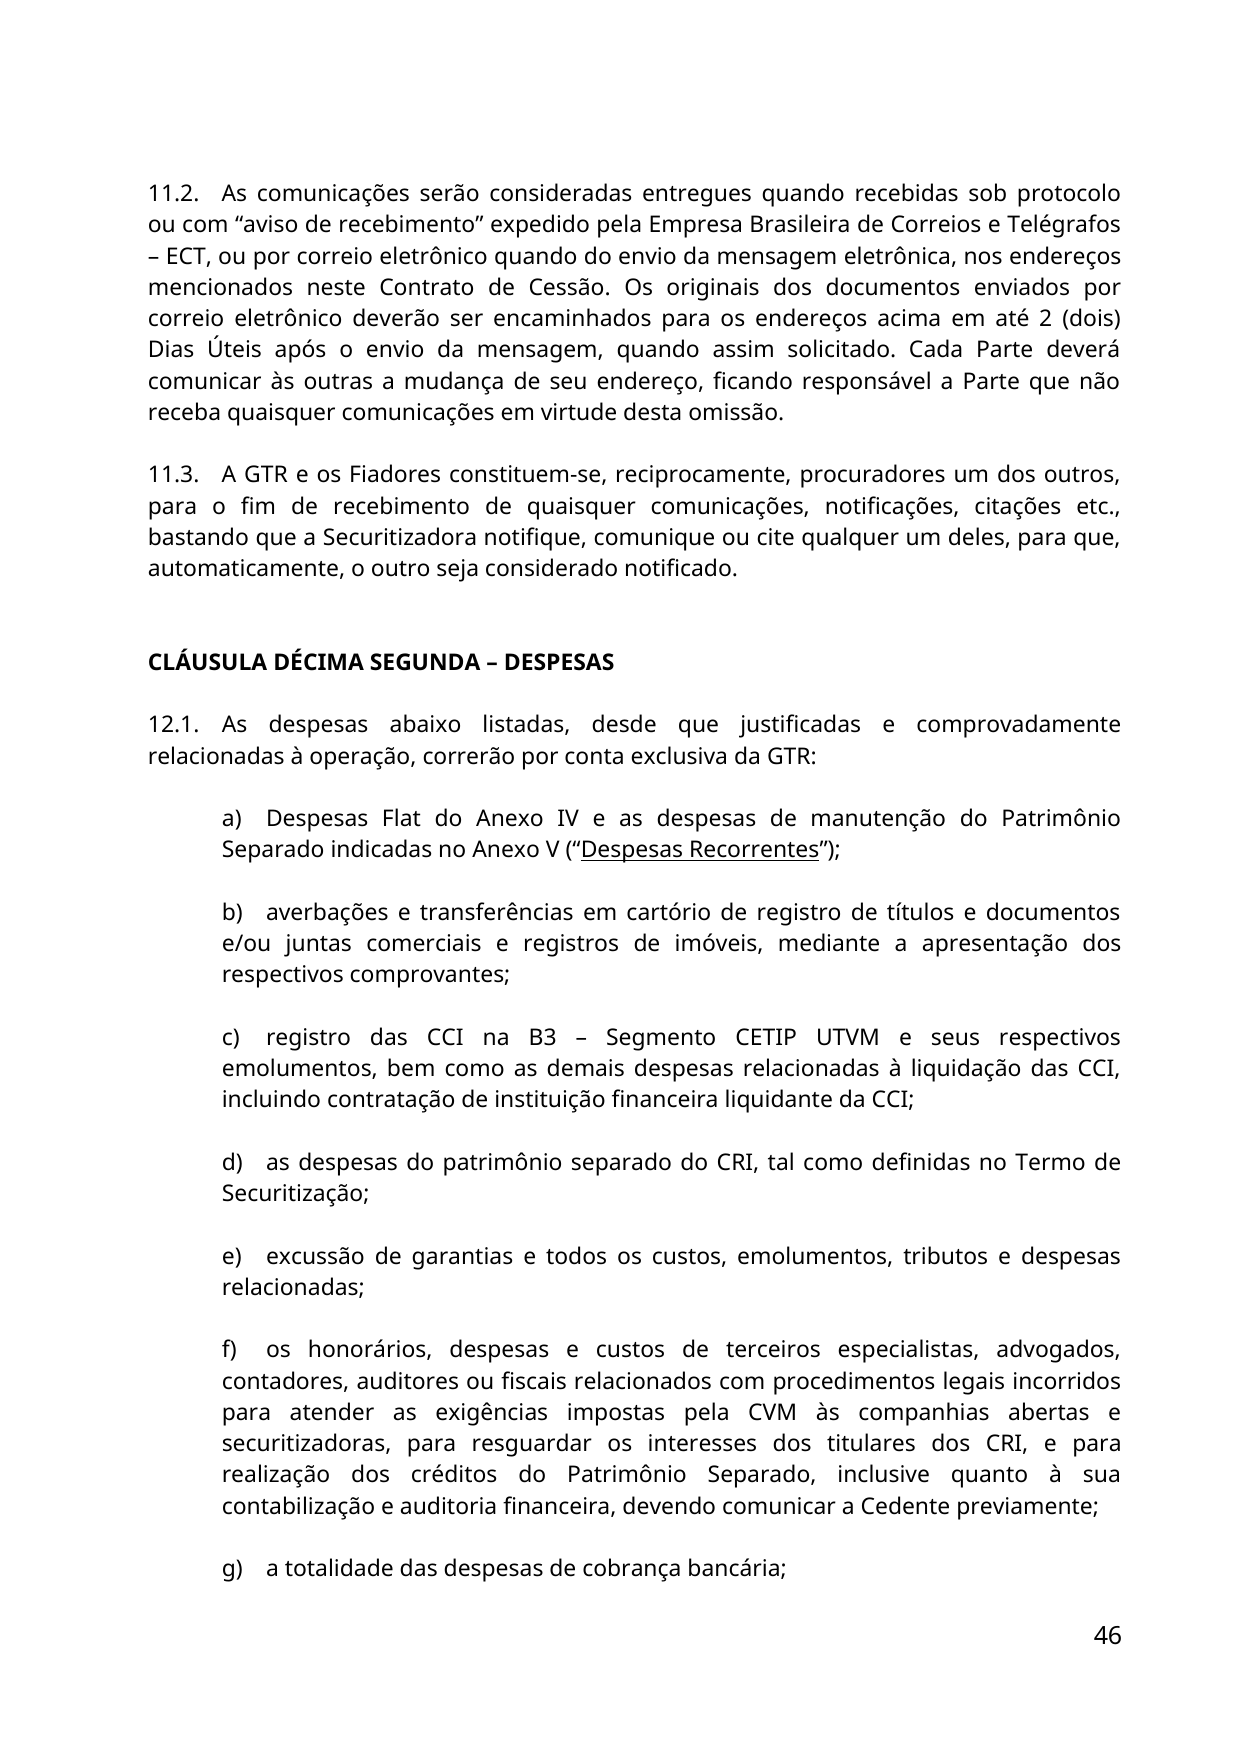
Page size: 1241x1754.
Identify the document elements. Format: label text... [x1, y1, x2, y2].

list averbações e transferências em cartório de registro de títulos e documentos e/ou juntas comerciais e registros de imóveis, mediante a apresentação dos respectivos comprovantes; [222, 896, 1122, 990]
list As comunicações serão consideradas entregues quando recebidas sob protocolo ou com “aviso de recebimento” expedido pela Empresa Brasileira de Correios e Telégrafos – ECT, ou por correio eletrônico quando do envio da mensagem eletrônica, nos endereços mencionados neste Contrato de Cessão. Os originais dos documentos enviados por correio eletrônico deverão ser encaminhados para os endereços acima em até 2 (dois) Dias Úteis após o envio da mensagem, quando assim solicitado. Cada Parte deverá comunicar às outras a mudança de seu endereço, ficando responsável a Parte que não receba quaisquer comunicações em virtude desta omissão. [148, 177, 1122, 427]
list registro das CCI na B3 – Segmento CETIP UTVM e seus respectivos emolumentos, bem como as demais despesas relacionadas à liquidação das CCI, incluindo contratação de instituição financeira liquidante da CCI; [222, 1021, 1122, 1115]
list excussão de garantias e todos os custos, emolumentos, tributos e despesas relacionadas; [222, 1240, 1122, 1302]
list As despesas abaixo listadas, desde que justificadas e comprovadamente relacionadas à operação, correrão por conta exclusiva da GTR: [148, 708, 1122, 771]
list os honorários, despesas e custos de terceiros especialistas, advogados, contadores, auditores ou fiscais relacionados com procedimentos legais incorridos para atender as exigências impostas pela CVM às companhias abertas e securitizadoras, para resguardar os interesses dos titulares dos CRI, e para realização dos créditos do Patrimônio Separado, inclusive quanto à sua contabilização e auditoria financeira, devendo comunicar a Cedente previamente; [222, 1333, 1122, 1521]
list a totalidade das despesas de cobrança bancária; [222, 1552, 1122, 1583]
list Despesas Flat do Anexo IV e as despesas de manutenção do Patrimônio Separado indicadas no Anexo V (“Despesas Recorrentes”); [222, 802, 1122, 865]
text CLÁUSULA DÉCIMA SEGUNDA – DESPESAS [148, 646, 1122, 677]
list as despesas do patrimônio separado do CRI, tal como definidas no Termo de Securitização; [222, 1146, 1122, 1208]
list A GTR e os Fiadores constituem-se, reciprocamente, procuradores um dos outros, para o fim de recebimento de quaisquer comunicações, notificações, citações etc., bastando que a Securitizadora notifique, comunique ou cite qualquer um deles, para que, automaticamente, o outro seja considerado notificado. [148, 458, 1122, 583]
